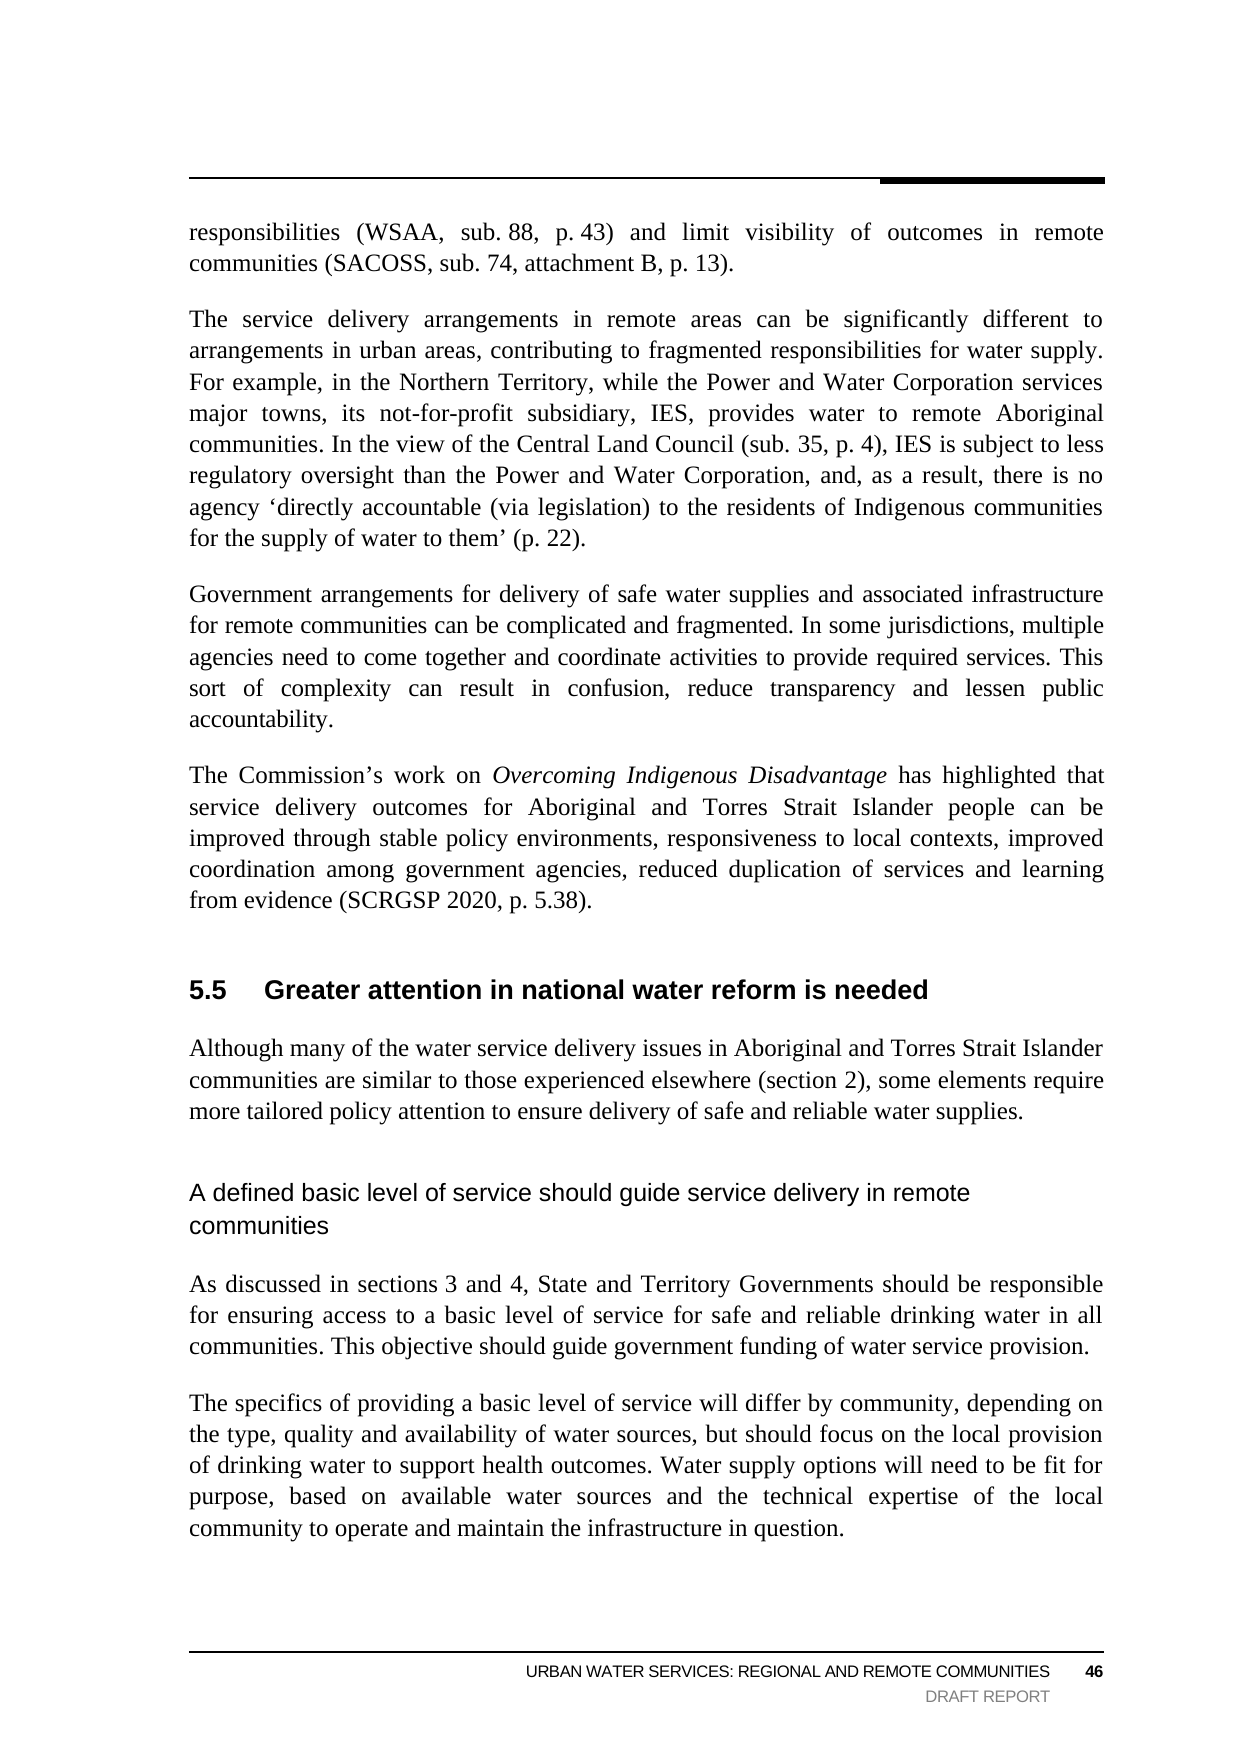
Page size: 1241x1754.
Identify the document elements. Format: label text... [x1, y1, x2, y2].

text Government arrangements for delivery of safe water supplies and associated infrastructure for remote communities can be complicated and fragmented. In some jurisdictions, multiple agencies need to come together and coordinate activities to provide required services. This sort of complexity can result in confusion, reduce transparency and lessen public accountability. [189, 577, 1104, 733]
text The specifics of providing a basic level of service will differ by community, depending on the type, quality and availability of water sources, but should focus on the local provision of drinking water to support health outcomes. Water supply options will need to be fit for purpose, based on available water sources and the technical expertise of the local community to operate and maintain the infrastructure in question. [189, 1385, 1104, 1541]
subtitle 5.5 Greater attention in national water reform is needed [189, 973, 1104, 1006]
subtitle A defined basic level of service should guide service delivery in remote communities [189, 1175, 1104, 1241]
text The Commission’s work on Overcoming Indigenous Disadvantage has highlighted that service delivery outcomes for Aboriginal and Torres Strait Islander people can be improved through stable policy environments, responsiveness to local contexts, improved coordination among government agencies, reduced duplication of services and learning from evidence (SCRGSP 2020, p. 5.38). [189, 758, 1104, 914]
text Although many of the water service delivery issues in Aboriginal and Torres Strait Islander communities are similar to those experienced elsewhere (section 2), some elements require more tailored policy attention to ensure delivery of safe and reliable water supplies. [189, 1031, 1104, 1125]
text The service delivery arrangements in remote areas can be significantly different to arrangements in urban areas, contributing to fragmented responsibilities for water supply. For example, in the Northern Territory, while the Power and Water Corporation services major towns, its not-for-profit subsidiary, IES, provides water to remote Aboriginal communities. In the view of the Central Land Council (sub. 35, p. 4), IES is subject to less regulatory oversight than the Power and Water Corporation, and, as a result, there is no agency ‘directly accountable (via legislation) to the residents of Indigenous communities for the supply of water to them’ (p. 22). [189, 302, 1104, 552]
text As discussed in sections 3 and 4, State and Territory Governments should be responsible for ensuring access to a basic level of service for safe and reliable drinking water in all communities. This objective should guide government funding of water service provision. [189, 1266, 1104, 1360]
